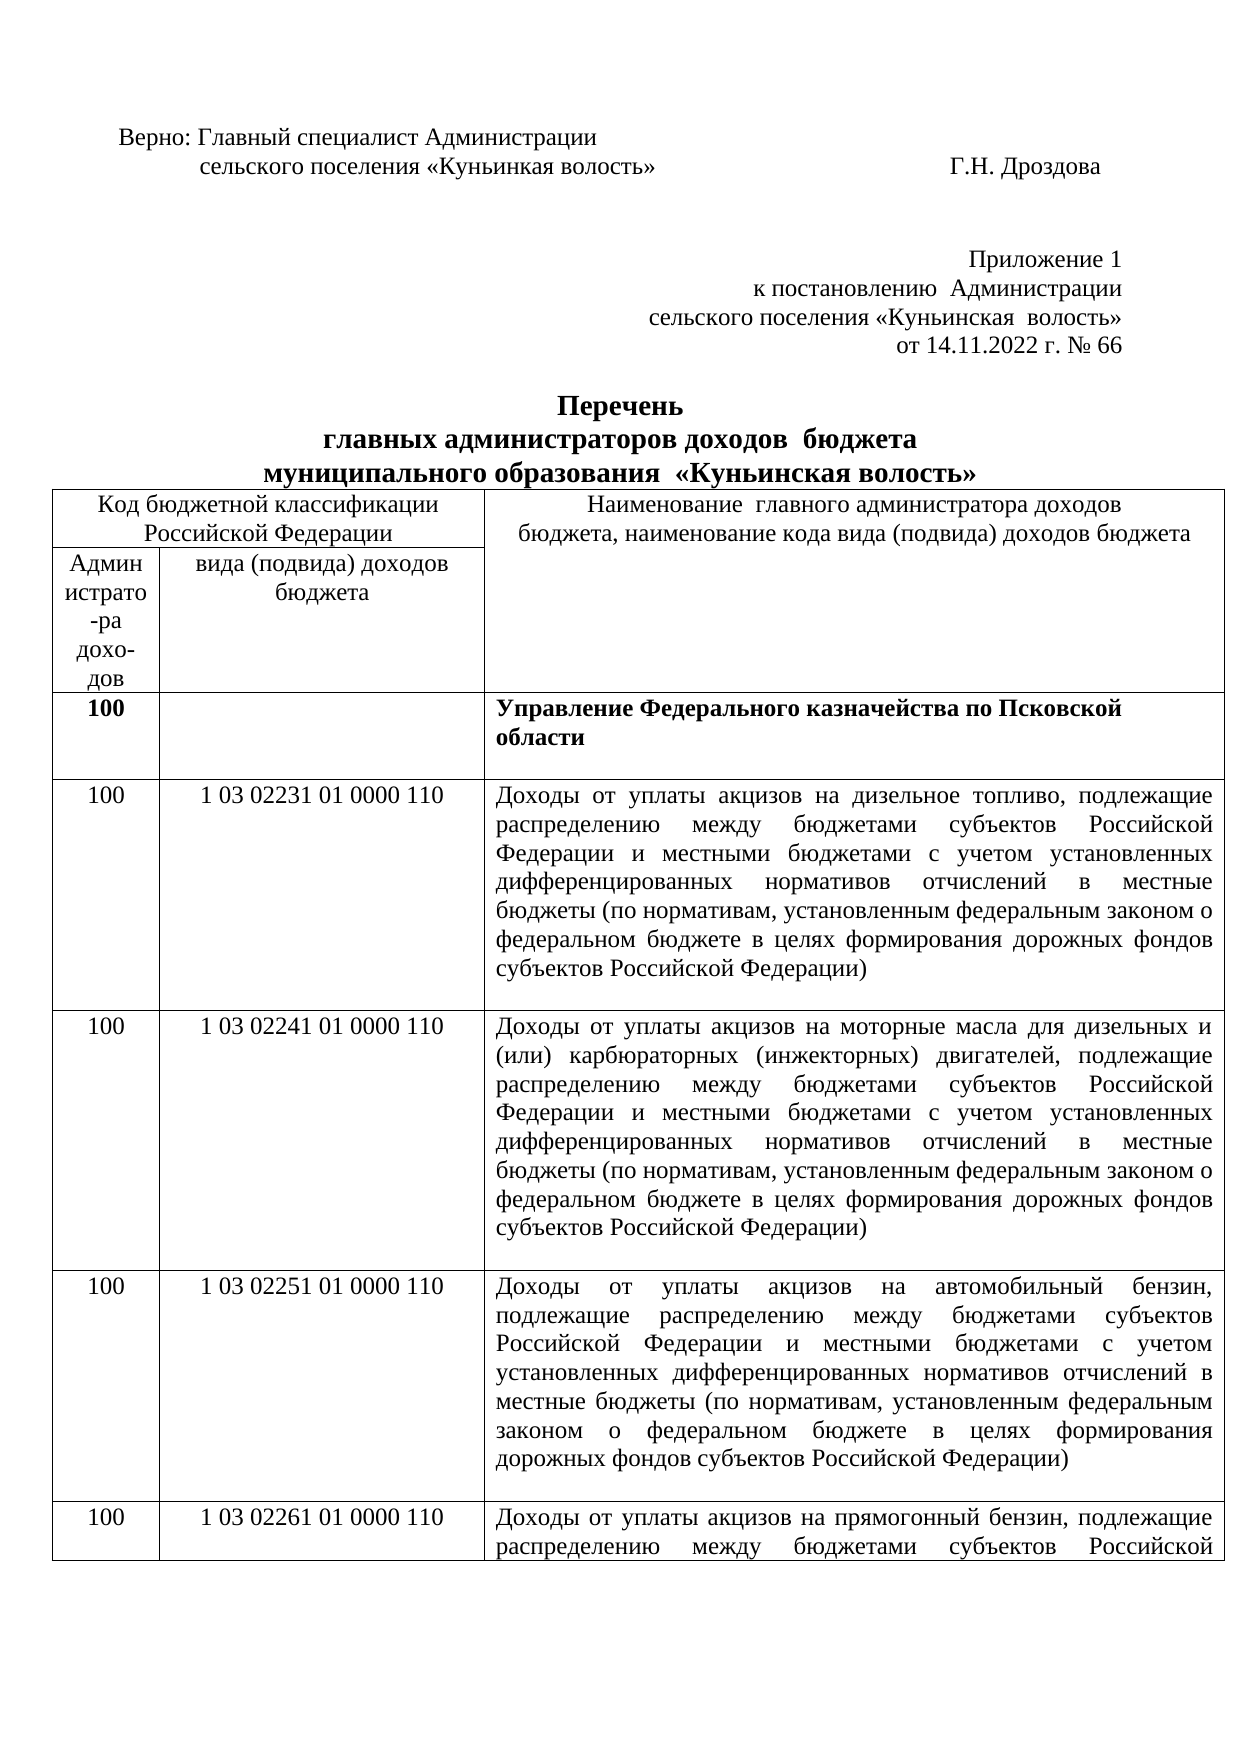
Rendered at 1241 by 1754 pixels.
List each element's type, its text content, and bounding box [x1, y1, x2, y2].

table_cell 100 [53, 1502, 159, 1559]
table_cell 100 [53, 1271, 159, 1501]
table_cell Доходы от уплаты акцизов на автомобильный бензин, подлежащие распределению между бюджетами субъектов Российской Федерации и местными бюджетами с учетом установленных дифференцированных нормативов отчислений в местные бюджеты (по нормативам, установленным федеральным законом о федеральном бюджете в целях формирования дорожных фондов субъектов Российской Федерации) [485, 1271, 1224, 1501]
table_cell вида (подвида) доходов бюджета [160, 548, 484, 692]
table_cell Доходы от уплаты акцизов на дизельное топливо, подлежащие распределению между бюджетами субъектов Российской Федерации и местными бюджетами с учетом установленных дифференцированных нормативов отчислений в местные бюджеты (по нормативам, установленным федеральным законом о федеральном бюджете в целях формирования дорожных фондов субъектов Российской Федерации) [485, 780, 1224, 1010]
table_cell 100 [53, 693, 159, 779]
text от 14.11.2022 г. № 66 [118, 330, 1122, 359]
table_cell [485, 1502, 1224, 1559]
text к постановлению Администрации [118, 273, 1122, 302]
text сельского поселения «Куньинская волость» [118, 302, 1122, 330]
text сельского поселения «Куньинкая волость» Г.Н. Дроздова [118, 151, 1122, 180]
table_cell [160, 1502, 484, 1559]
text Приложение 1 [118, 244, 1122, 273]
text Перечень [118, 388, 1122, 421]
table_cell 100 [53, 1011, 159, 1270]
table_cell 100 [53, 780, 159, 1010]
table_cell [160, 693, 484, 779]
table_cell Доходы от уплаты акцизов на моторные масла для дизельных и (или) карбюраторных (инжекторных) двигателей, подлежащие распределению между бюджетами субъектов Российской Федерации и местными бюджетами с учетом установленных дифференцированных нормативов отчислений в местные бюджеты (по нормативам, установленным федеральным законом о федеральном бюджете в целях формирования дорожных фондов субъектов Российской Федерации) [485, 1011, 1224, 1270]
table_header Наименование главного администратора доходов бюджета, наименование кода вида (подвида) доходов бюджета [485, 490, 1224, 692]
table_cell 1 03 02231 01 0000 110 [160, 780, 484, 1010]
table_cell Управление Федерального казначейства по Псковской области [485, 693, 1224, 779]
text главных администраторов доходов бюджета [118, 421, 1122, 455]
text муниципального образования «Куньинская волость» [118, 455, 1122, 488]
table_cell 1 03 02251 01 0000 110 [160, 1271, 484, 1501]
text Верно: Главный специалист Администрации [118, 122, 1122, 151]
table_cell 1 03 02241 01 0000 110 [160, 1011, 484, 1270]
table_header Код бюджетной классификации Российской Федерации [53, 490, 484, 547]
table_cell Администрато-ра дохо-дов [53, 548, 159, 692]
